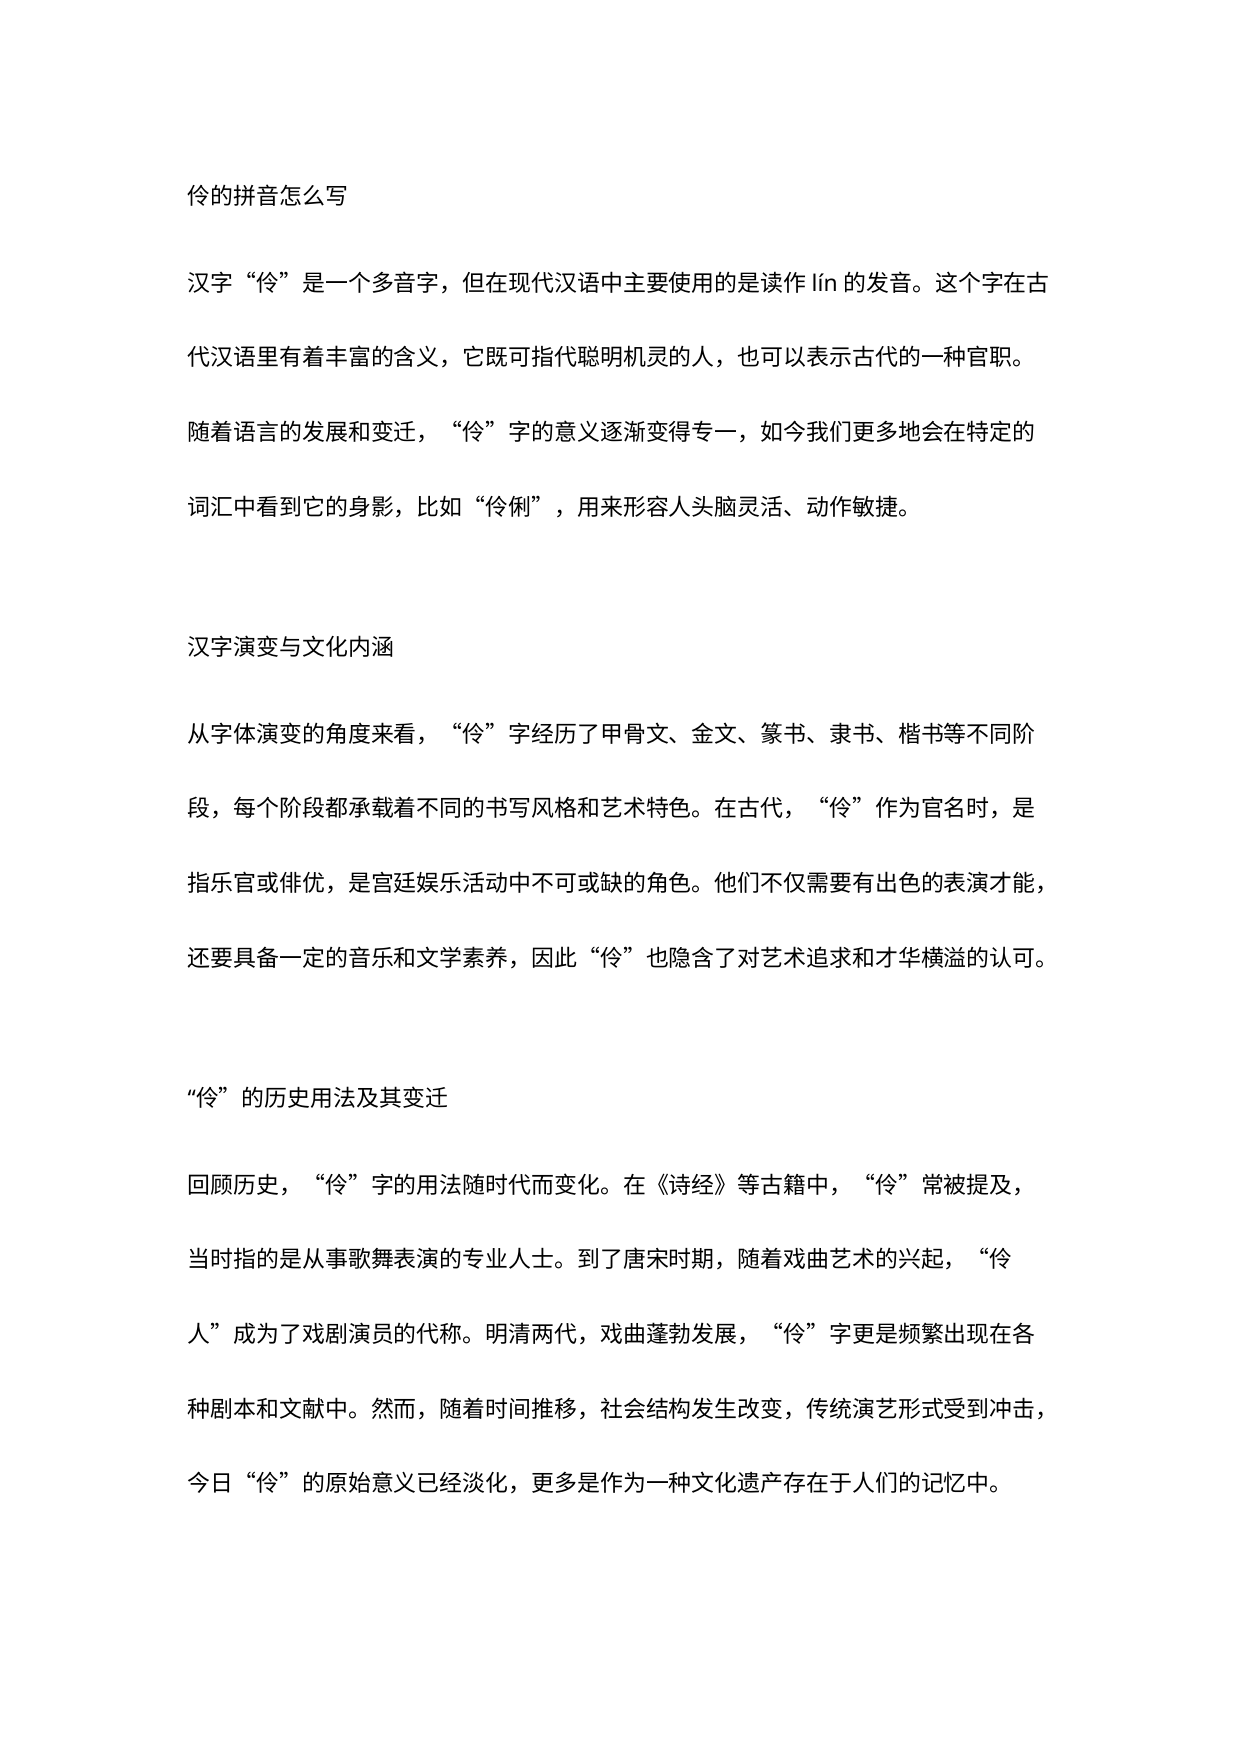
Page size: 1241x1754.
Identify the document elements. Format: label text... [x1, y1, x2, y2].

text 汉字“伶”是一个多音字，但在现代汉语中主要使用的是读作 lín 的发音。这个字在古代汉语里有着丰富的含义，它既可指代聪明机灵的人，也可以表示古代的一种官职。随着语言的发展和变迁，“伶”字的意义逐渐变得专一，如今我们更多地会在特定的词汇中看到它的身影，比如“伶俐”，用来形容人头脑灵活、动作敏捷。 [187, 248, 1053, 538]
text 伶的拼音怎么写 [187, 162, 1053, 227]
text 从字体演变的角度来看，“伶”字经历了甲骨文、金文、篆书、隶书、楷书等不同阶段，每个阶段都承载着不同的书写风格和艺术特色。在古代，“伶”作为官名时，是指乐官或俳优，是宫廷娱乐活动中不可或缺的角色。他们不仅需要有出色的表演才能，还要具备一定的音乐和文学素养，因此“伶”也隐含了对艺术追求和才华横溢的认可。 [187, 699, 1053, 989]
text 回顾历史，“伶”字的用法随时代而变化。在《诗经》等古籍中，“伶”常被提及，当时指的是从事歌舞表演的专业人士。到了唐宋时期，随着戏曲艺术的兴起，“伶人”成为了戏剧演员的代称。明清两代，戏曲蓬勃发展，“伶”字更是频繁出现在各种剧本和文献中。然而，随着时间推移，社会结构发生改变，传统演艺形式受到冲击，今日“伶”的原始意义已经淡化，更多是作为一种文化遗产存在于人们的记忆中。 [187, 1151, 1053, 1514]
text 汉字演变与文化内涵 [187, 613, 1053, 678]
text “伶”的历史用法及其变迁 [187, 1064, 1053, 1129]
